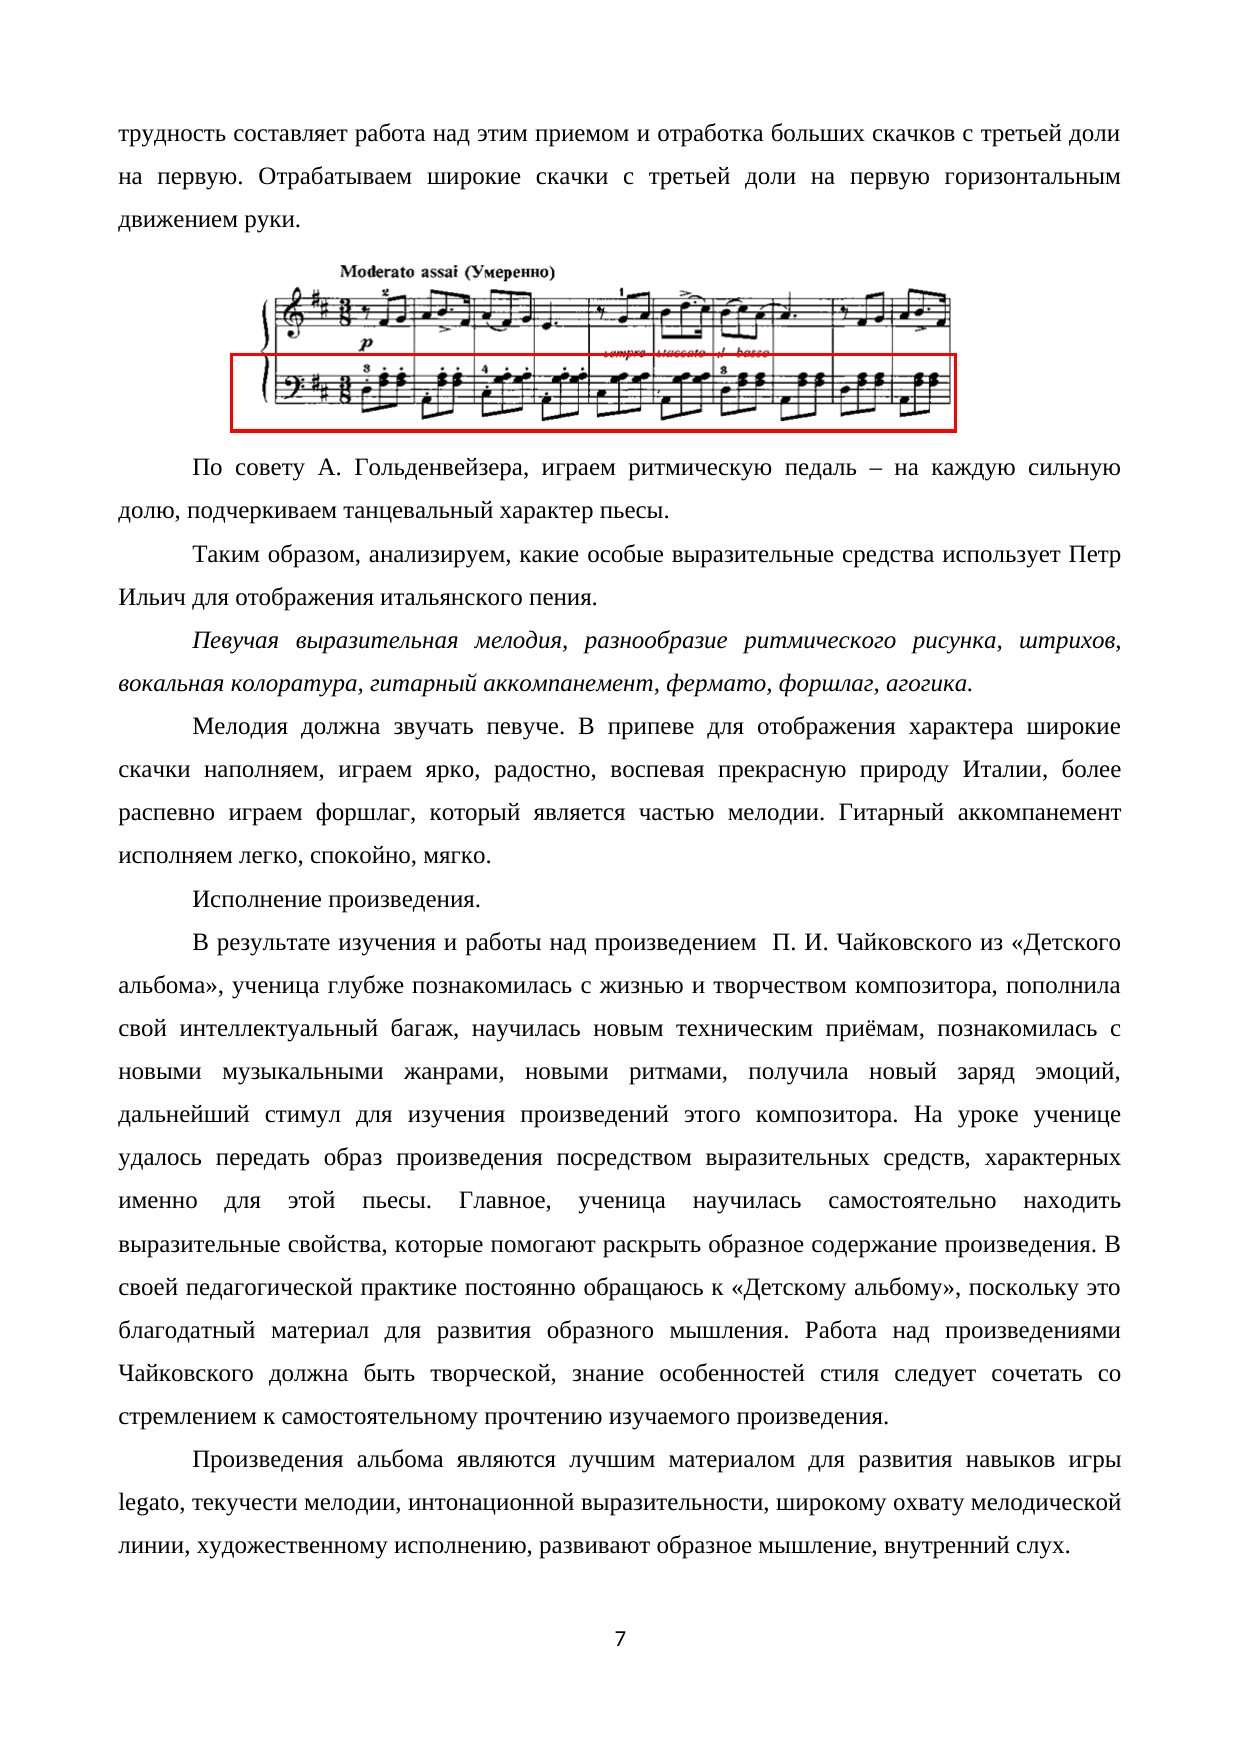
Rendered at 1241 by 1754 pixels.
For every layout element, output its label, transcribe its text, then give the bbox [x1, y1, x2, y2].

text Исполнение произведения. [118, 884, 1122, 912]
text Певучая выразительная мелодия, разнообразие ритмического рисунка, штрихов, вокальная колоратура, гитарный аккомпанемент, фермато, форшлаг, агогика. [118, 625, 1122, 697]
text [118, 118, 1122, 233]
text Таким образом, анализируем, какие особые выразительные средства использует Петр Ильич для отображения итальянского пения. [118, 539, 1122, 611]
text По совету А. Гольденвейзера, играем ритмическую педаль – на каждую сильную долю, подчеркиваем танцевальный характер пьесы. [118, 452, 1122, 524]
picture [192, 247, 969, 439]
text Мелодия должна звучать певуче. В припеве для отображения характера широкие скачки наполняем, играем ярко, радостно, воспевая прекрасную природу Италии, более распевно играем форшлаг, который является частью мелодии. Гитарный аккомпанемент исполняем легко, спокойно, мягко. [118, 711, 1122, 869]
text В результате изучения и работы над произведением П. И. Чайковского из «Детского альбома», ученица глубже познакомилась с жизнью и творчеством композитора, пополнила свой интеллектуальный багаж, научилась новым техническим приёмам, познакомилась с новыми музыкальными жанрами, новыми ритмами, получила новый заряд эмоций, дальнейший стимул для изучения произведений этого композитора. На уроке ученице удалось передать образ произведения посредством выразительных средств, характерных именно для этой пьесы. Главное, ученица научилась самостоятельно находить выразительные свойства, которые помогают раскрыть образное содержание произведения. В своей педагогической практике постоянно обращаюсь к «Детскому альбому», поскольку это благодатный материал для развития образного мышления. Работа над произведениями Чайковского должна быть творческой, знание особенностей стиля следует сочетать со стремлением к самостоятельному прочтению изучаемого произведения. [118, 927, 1122, 1430]
text Произведения альбома являются лучшим материалом для развития навыков игры legato, текучести мелодии, интонационной выразительности, широкому охвату мелодической линии, художественному исполнению, развивают образное мышление, внутренний слух. [118, 1444, 1122, 1559]
